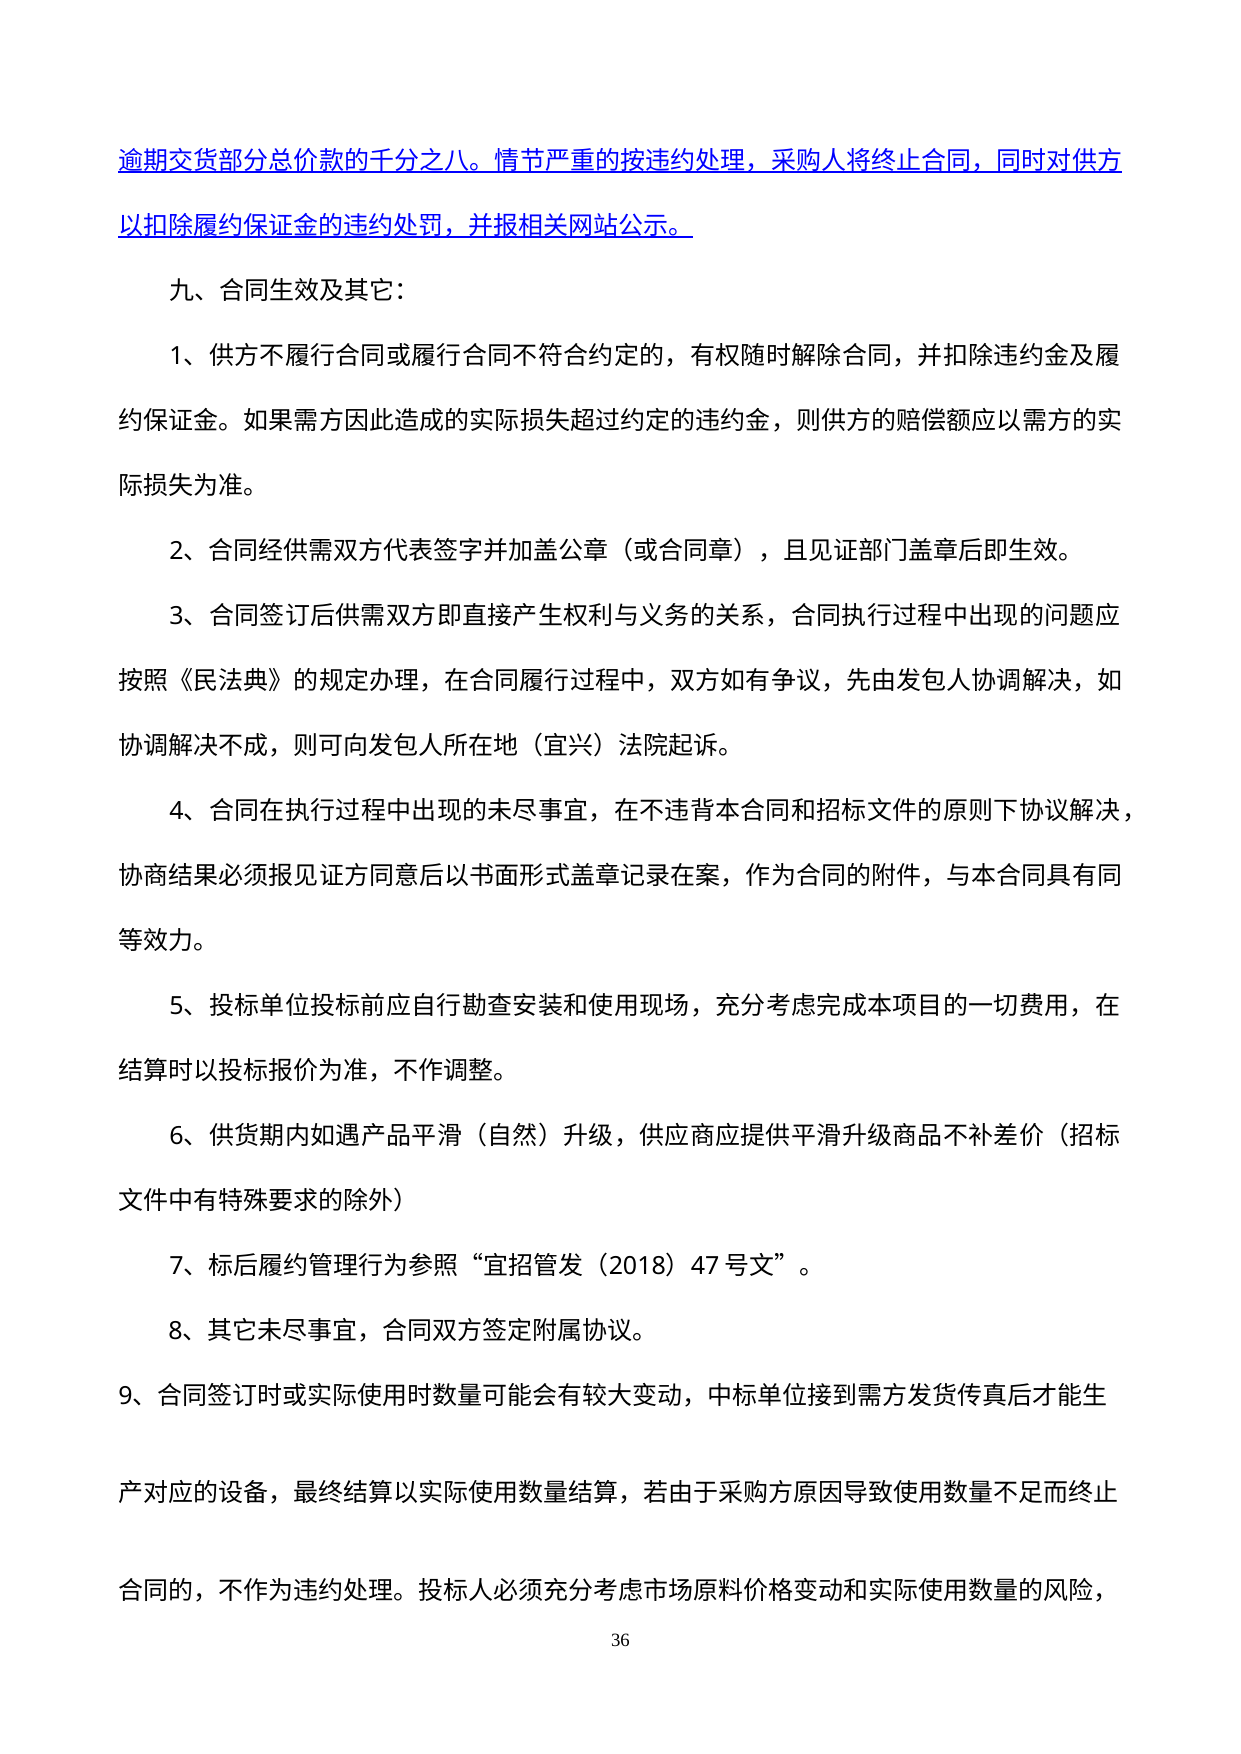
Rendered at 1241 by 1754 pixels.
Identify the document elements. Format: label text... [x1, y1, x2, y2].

text 8、其它未尽事宜，合同双方签定附属协议。 [118, 1296, 1122, 1361]
text 九、合同生效及其它： [118, 256, 1122, 321]
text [118, 173, 1122, 256]
text 7、标后履约管理行为参照“宜招管发（2018）47号文”。 [118, 1231, 1122, 1296]
text 6、供货期内如遇产品平滑（自然）升级，供应商应提供平滑升级商品不补差价（招标文件中有特殊要求的除外） [118, 1101, 1122, 1231]
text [118, 1361, 1122, 1621]
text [118, 126, 1122, 171]
text 4、合同在执行过程中出现的未尽事宜，在不违背本合同和招标文件的原则下协议解决，协商结果必须报见证方同意后以书面形式盖章记录在案，作为合同的附件，与本合同具有同等效力。 [118, 776, 1122, 971]
text 3、合同签订后供需双方即直接产生权利与义务的关系，合同执行过程中出现的问题应按照《民法典》的规定办理，在合同履行过程中，双方如有争议，先由发包人协调解决，如协调解决不成，则可向发包人所在地（宜兴）法院起诉。 [118, 581, 1122, 776]
text 5、投标单位投标前应自行勘查安装和使用现场，充分考虑完成本项目的一切费用，在结算时以投标报价为准，不作调整。 [118, 971, 1122, 1101]
text 1、供方不履行合同或履行合同不符合约定的，有权随时解除合同，并扣除违约金及履约保证金。如果需方因此造成的实际损失超过约定的违约金，则供方的赔偿额应以需方的实际损失为准。 [118, 321, 1122, 516]
text 2、合同经供需双方代表签字并加盖公章（或合同章），且见证部门盖章后即生效。 [118, 516, 1122, 581]
